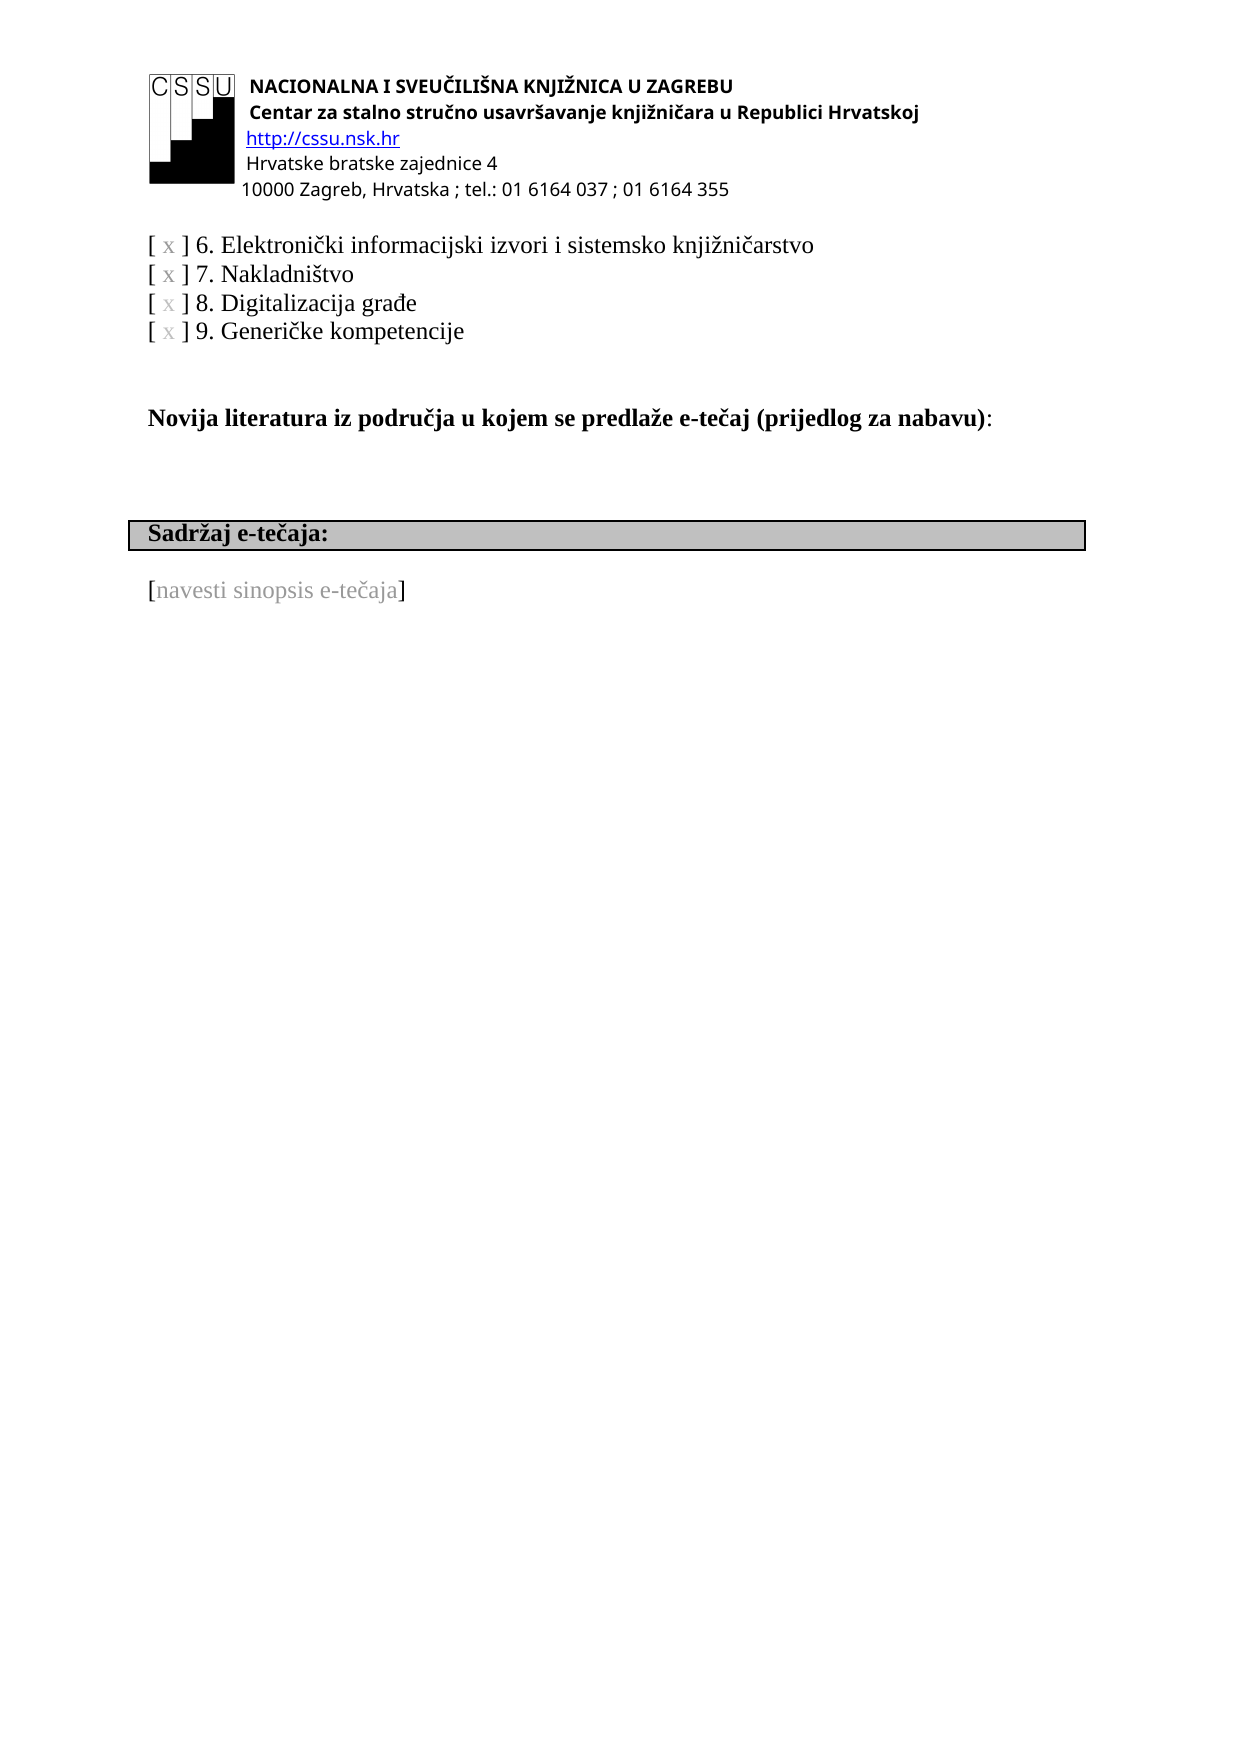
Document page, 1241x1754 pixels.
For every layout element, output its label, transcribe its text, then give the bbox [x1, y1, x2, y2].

text [navesti sinopsis e-tečaja] [148, 575, 1093, 604]
text [ x ] 9. Generičke kompetencije [148, 316, 1093, 345]
text Novija literatura iz područja u kojem se predlaže e-tečaj (prijedlog za nabavu): [148, 403, 1093, 431]
text [ x ] 7. Nakladništvo [148, 259, 1093, 288]
text [ x ] 8. Digitalizacija građe [148, 288, 1093, 316]
text [ x ] 6. Elektronički informacijski izvori i sistemsko knjižničarstvo [148, 230, 1093, 259]
picture [147, 72, 237, 186]
text Sadržaj e-tečaja: [148, 518, 1093, 546]
